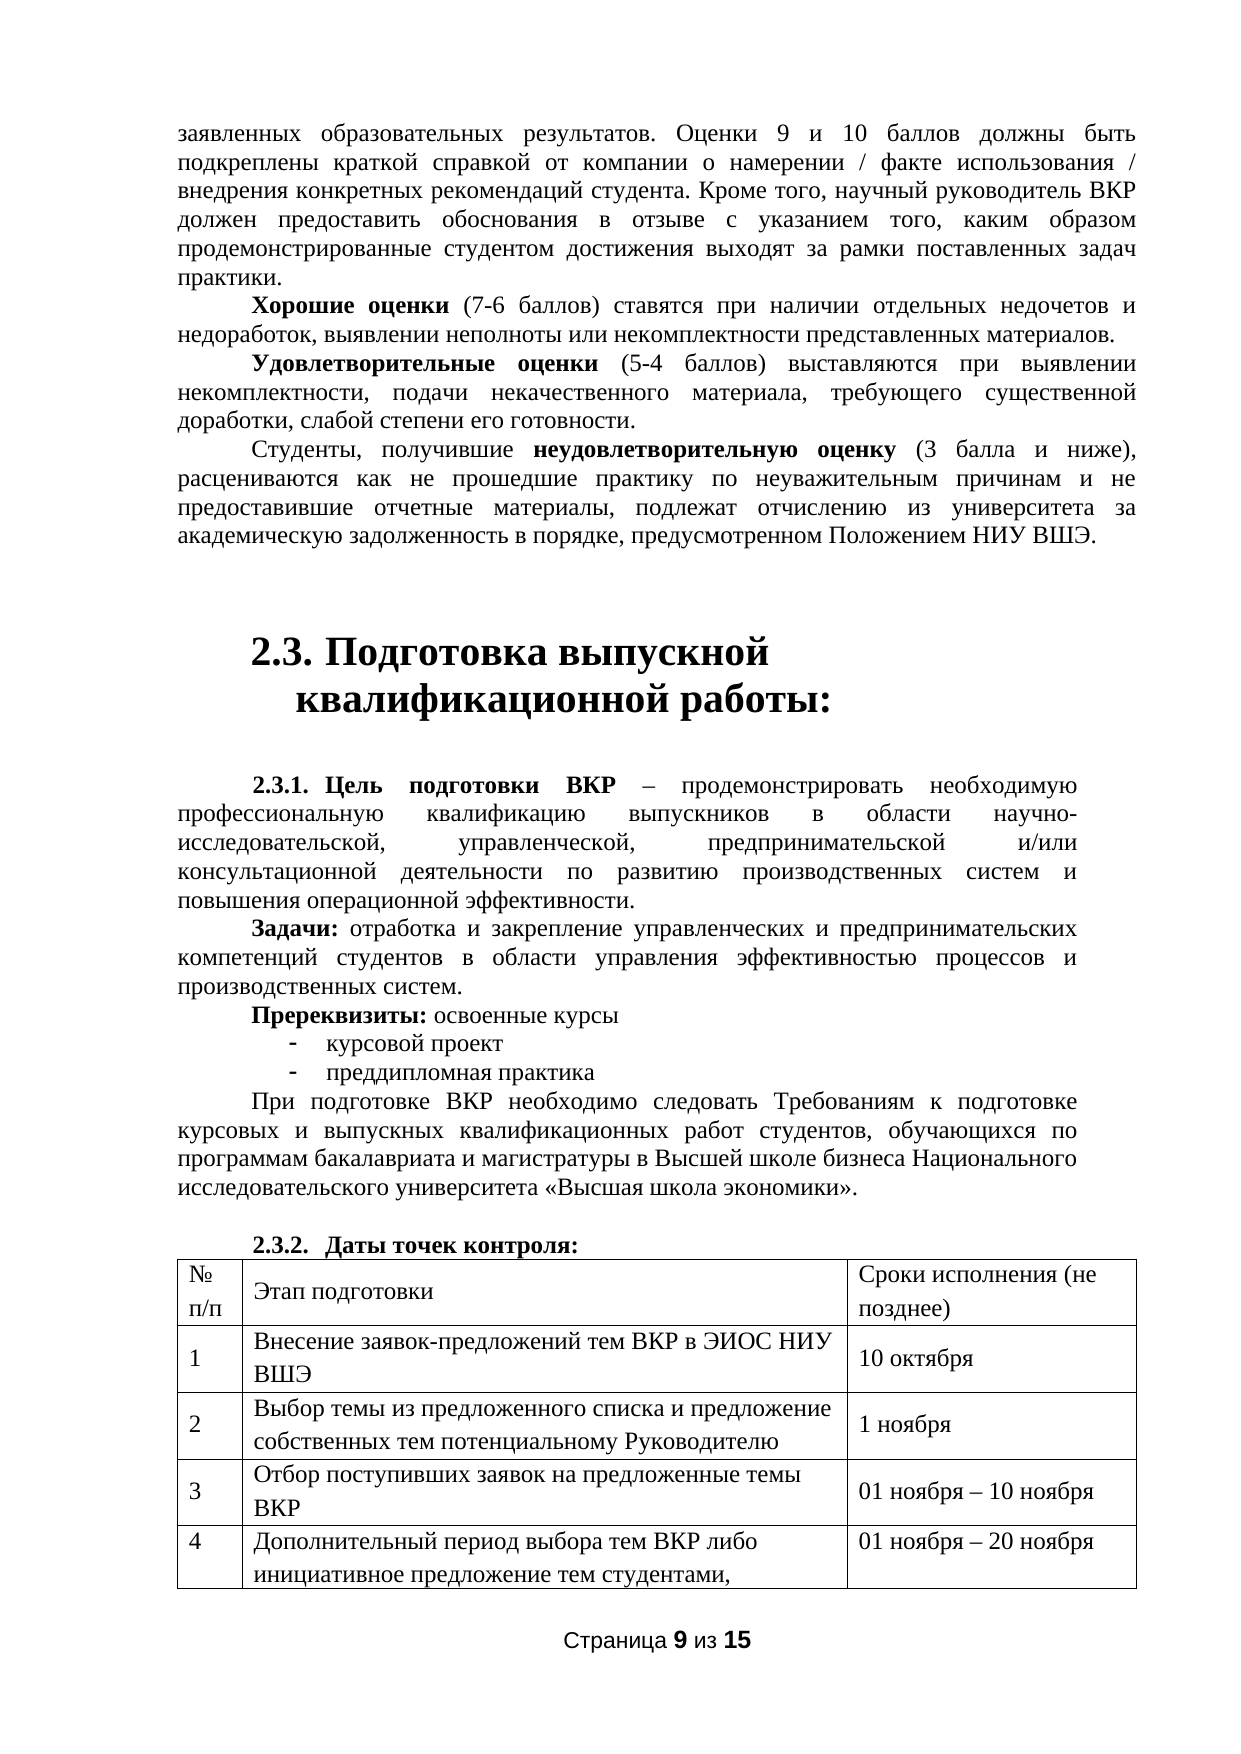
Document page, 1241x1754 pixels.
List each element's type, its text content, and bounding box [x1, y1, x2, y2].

table_cell 1 [178, 1326, 242, 1392]
list Даты точек контроля: [177, 1230, 1078, 1258]
table_cell Отбор поступивших заявок на предложенные темы ВКР [243, 1460, 847, 1525]
text Пререквизиты: освоенные курсы [177, 1000, 1078, 1028]
list Подготовка выпускной квалификационной работы: [250, 626, 1137, 722]
list преддипломная практика [288, 1057, 1078, 1086]
table_cell 3 [178, 1460, 242, 1525]
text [177, 118, 1137, 291]
text При подготовке ВКР необходимо следовать Требованиям к подготовке курсовых и выпускных квалификационных работ студентов, обучающихся по программам бакалавриата и магистратуры в Высшей школе бизнеса Национального исследовательского университета «Высшая школа экономики». [177, 1086, 1078, 1201]
table_cell 4 [178, 1526, 242, 1588]
table_cell 2 [178, 1393, 242, 1458]
table_cell Внесение заявок-предложений тем ВКР в ЭИОС НИУ ВШЭ [243, 1326, 847, 1392]
table_cell 01 ноября – 10 ноября [848, 1460, 1136, 1525]
table_cell 10 октября [848, 1326, 1136, 1392]
text Задачи: отработка и закрепление управленческих и предпринимательских компетенций студентов в области управления эффективностью процессов и производственных систем. [177, 913, 1078, 1000]
text Удовлетворительные оценки (5-4 баллов) выставляются при выявлении некомплектности, подачи некачественного материала, требующего существенной доработки, слабой степени его готовности. [177, 348, 1137, 434]
list Цель подготовки ВКР – продемонстрировать необходимую профессиональную квалификацию выпускников в области научно-исследовательской, управленческой, предпринимательской и/или консультационной деятельности по развитию производственных систем и повышения операционной эффективности. [177, 770, 1078, 913]
table_header № п/п [178, 1260, 242, 1325]
list курсовой проект [288, 1028, 1078, 1057]
table_header Сроки исполнения (не позднее) [848, 1260, 1136, 1325]
text Студенты, получившие неудовлетворительную оценку (3 балла и ниже), расцениваются как не прошедшие практику по неуважительным причинам и не предоставившие отчетные материалы, подлежат отчислению из университета за академическую задолженность в порядке, предусмотренном Положением НИУ ВШЭ. [177, 434, 1137, 549]
table_header Этап подготовки [243, 1260, 847, 1325]
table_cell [243, 1526, 847, 1588]
text Хорошие оценки (7-6 баллов) ставятся при наличии отдельных недочетов и недоработок, выявлении неполноты или некомплектности представленных материалов. [177, 291, 1137, 348]
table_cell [848, 1526, 1136, 1588]
table_cell 1 ноября [848, 1393, 1136, 1458]
table_cell Выбор темы из предложенного списка и предложение собственных тем потенциальному Руководителю [243, 1393, 847, 1458]
